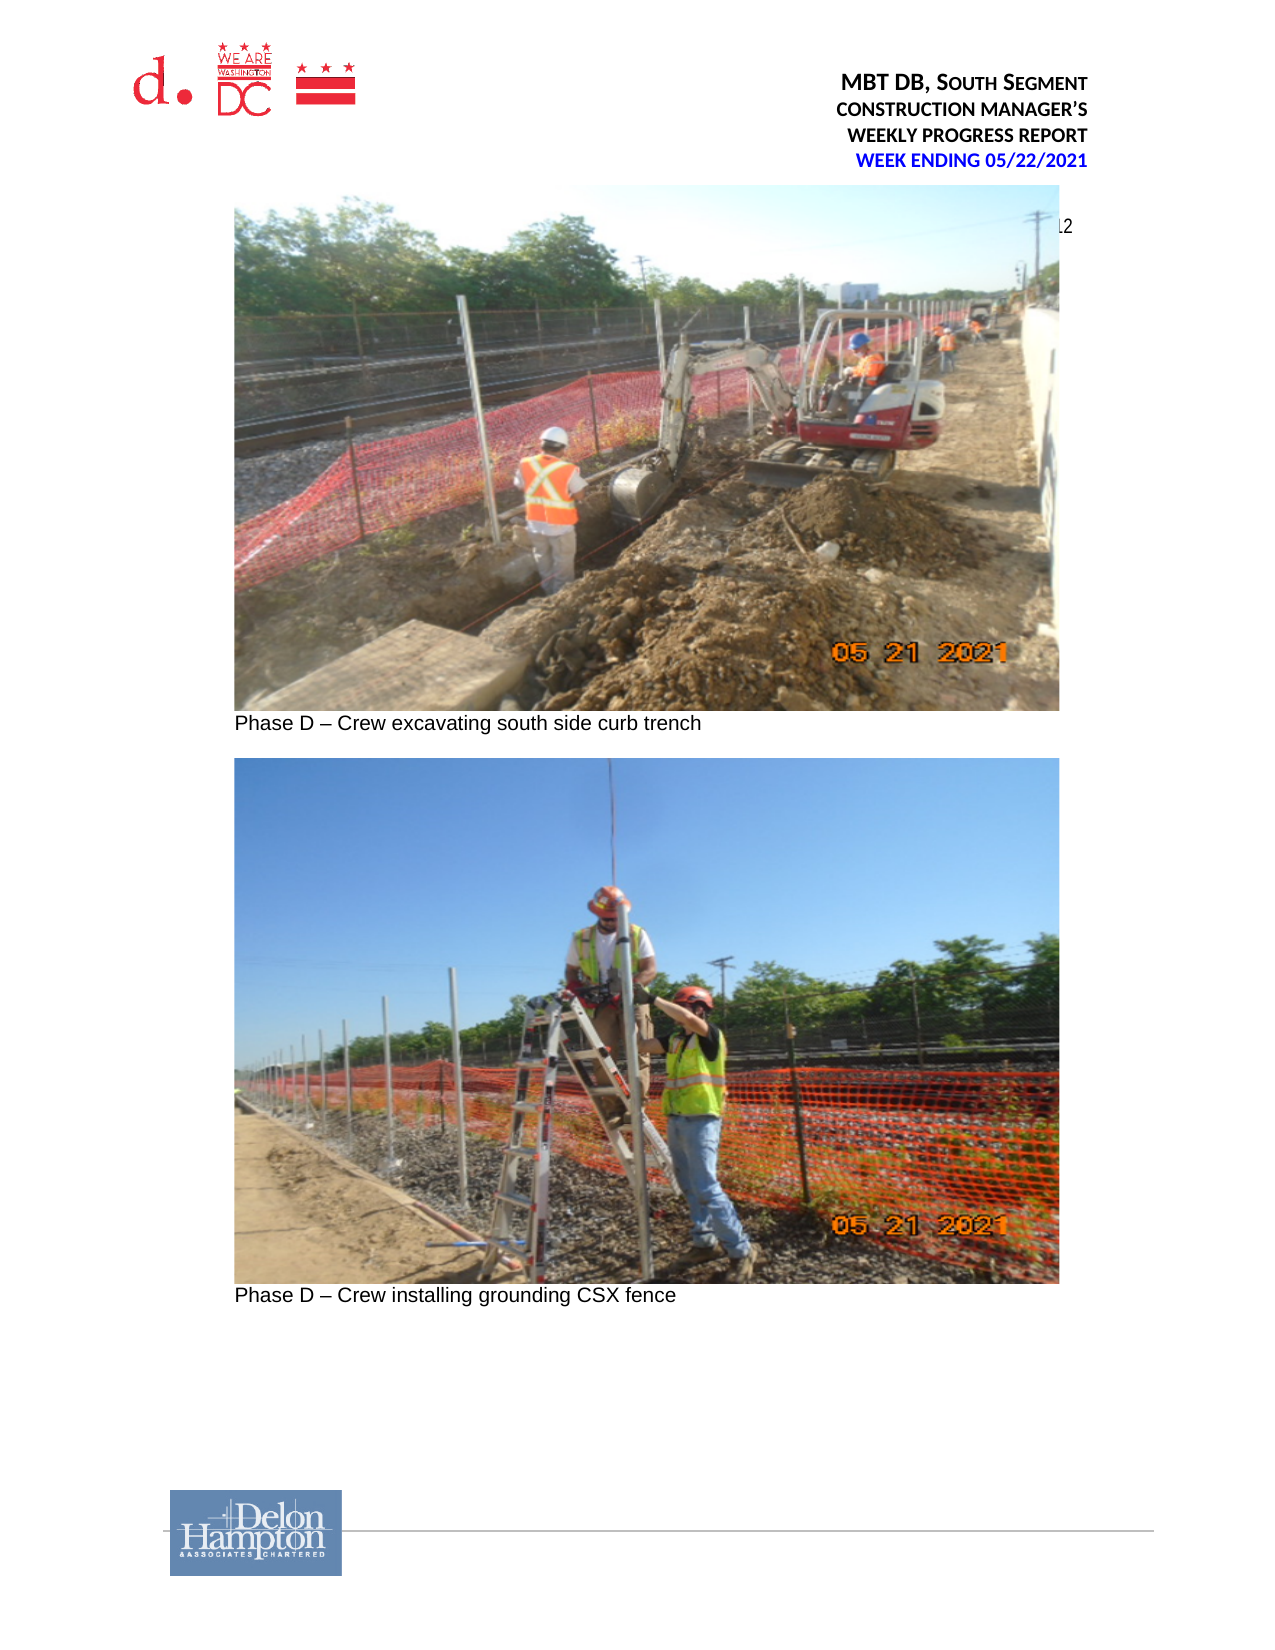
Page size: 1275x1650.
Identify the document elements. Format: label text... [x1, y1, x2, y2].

text Phase D – Crew installing grounding CSX fence [234, 1283, 1087, 1307]
text Phase D – Crew excavating south side curb trench [234, 710, 1087, 734]
picture [234, 185, 1060, 711]
picture [234, 758, 1060, 1284]
picture [97, 36, 391, 135]
